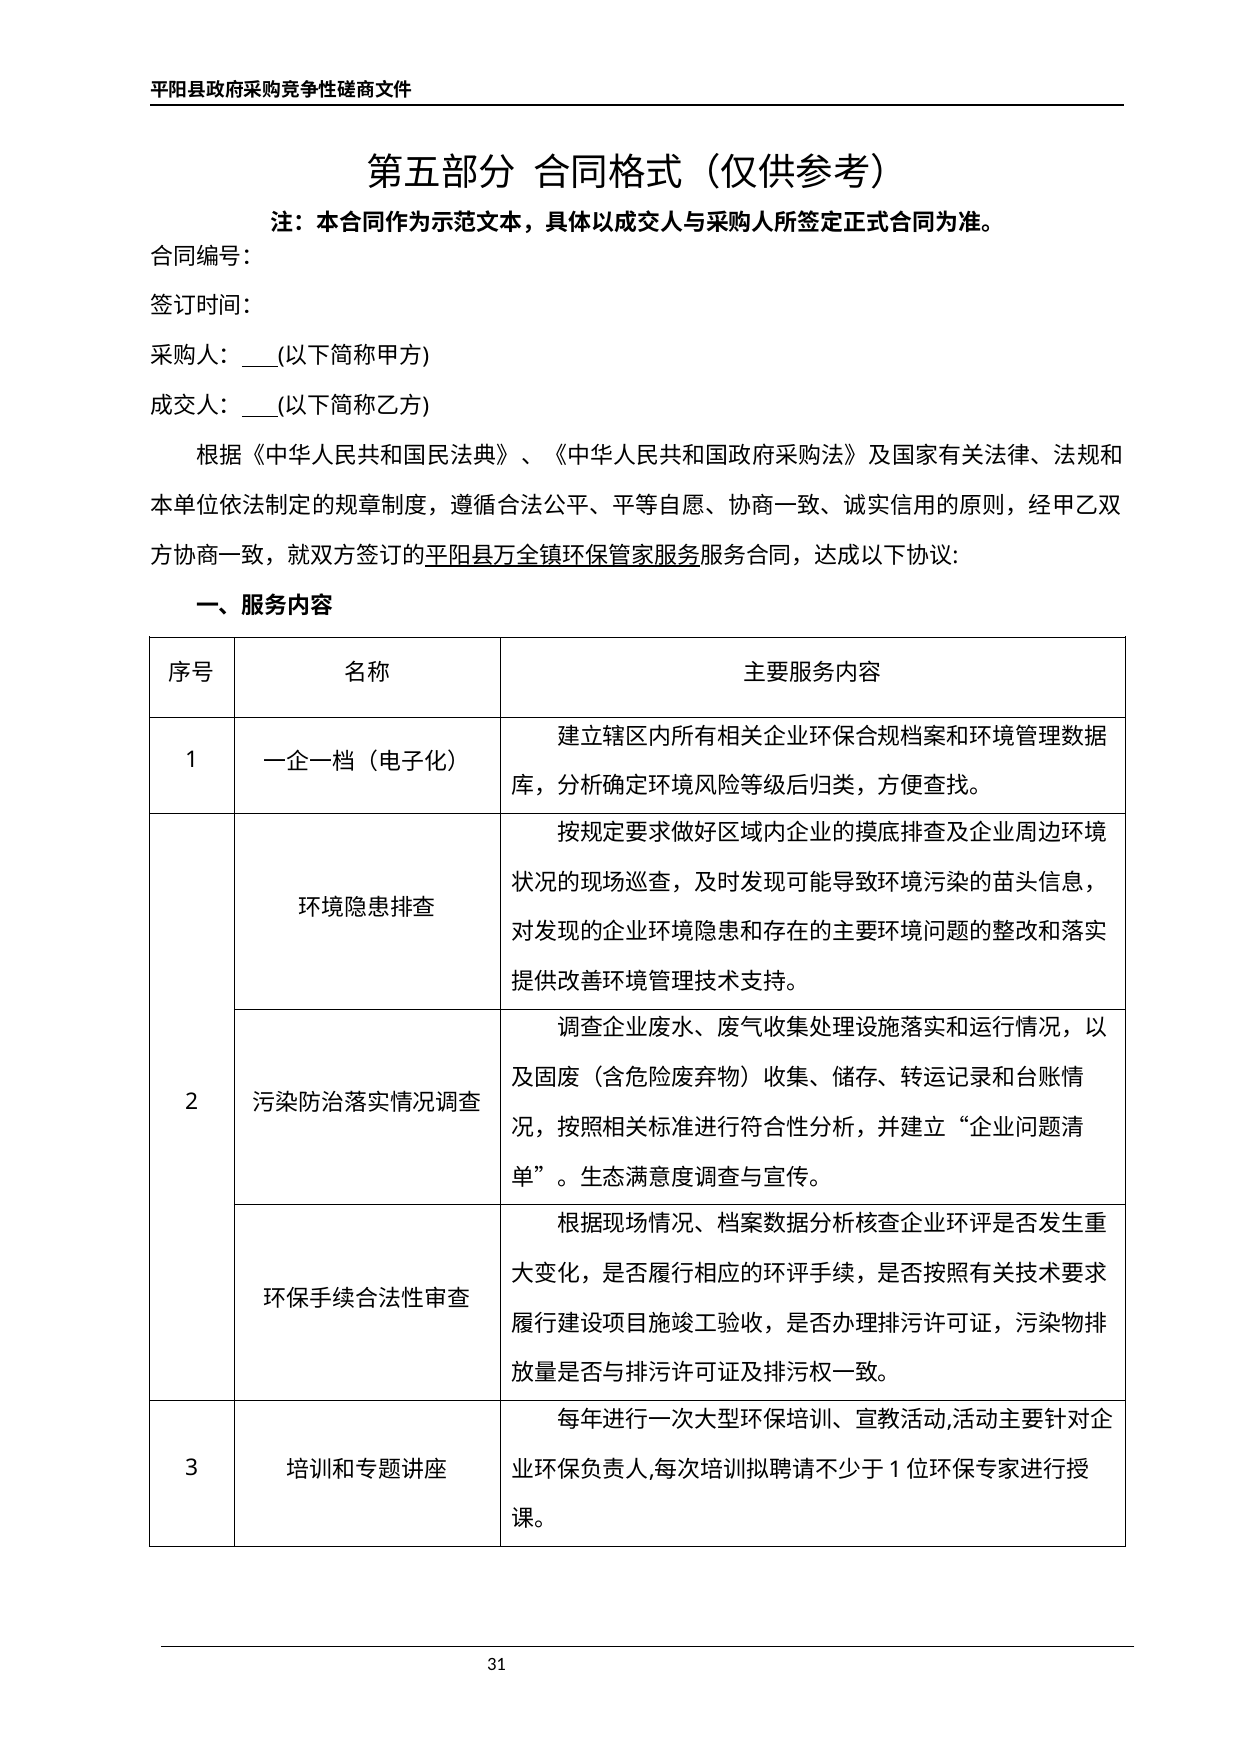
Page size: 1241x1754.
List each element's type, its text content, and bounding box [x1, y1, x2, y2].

table_cell 调查企业废水、废气收集处理设施落实和运行情况，以及固废（含危险废弃物）收集、储存、转运记录和台账情况，按照相关标准进行符合性分析，并建立“企业问题清单”。生态满意度调查与宣传。 [501, 1010, 1125, 1204]
table_cell 建立辖区内所有相关企业环保合规档案和环境管理数据库，分析确定环境风险等级后归类，方便查找。 [501, 718, 1125, 813]
text 根据《中华人民共和国民法典》、《中华人民共和国政府采购法》及国家有关法律、法规和本单位依法制定的规章制度，遵循合法公平、平等自愿、协商一致、诚实信用的原则，经甲乙双方协商一致，就双方签订的平阳县万全镇环保管家服务服务合同，达成以下协议: [150, 437, 1124, 570]
text 采购人： (以下简称甲方) [150, 337, 1124, 370]
text 成交人： (以下简称乙方) [150, 387, 1124, 420]
text 一、服务内容 [150, 587, 1124, 620]
table_header 序号 [150, 638, 234, 717]
table_cell 培训和专题讲座 [235, 1401, 500, 1546]
table_cell 环境隐患排查 [235, 814, 500, 1009]
table_cell 1 [150, 718, 234, 813]
text 签订时间： [150, 287, 1124, 321]
table_cell 2 [150, 814, 234, 1400]
table_cell 环保手续合法性审查 [235, 1205, 500, 1400]
table_header 主要服务内容 [501, 638, 1125, 717]
table_cell 按规定要求做好区域内企业的摸底排查及企业周边环境状况的现场巡查，及时发现可能导致环境污染的苗头信息，对发现的企业环境隐患和存在的主要环境问题的整改和落实提供改善环境管理技术支持。 [501, 814, 1125, 1009]
table_cell 一企一档（电子化） [235, 718, 500, 813]
table_cell 3 [150, 1401, 234, 1546]
text 合同编号： [150, 237, 1124, 271]
table_cell 污染防治落实情况调查 [235, 1010, 500, 1204]
table_cell 根据现场情况、档案数据分析核查企业环评是否发生重大变化，是否履行相应的环评手续，是否按照有关技术要求履行建设项目施竣工验收，是否办理排污许可证，污染物排放量是否与排污许可证及排污权一致。 [501, 1205, 1125, 1400]
table_header 名称 [235, 638, 500, 717]
text 注：本合同作为示范文本，具体以成交人与采购人所签定正式合同为准。 [150, 194, 1124, 237]
table_cell 每年进行一次大型环保培训、宣教活动,活动主要针对企业环保负责人,每次培训拟聘请不少于1位环保专家进行授课。 [501, 1401, 1125, 1546]
text 第五部分 合同格式（仅供参考） [150, 150, 1124, 194]
